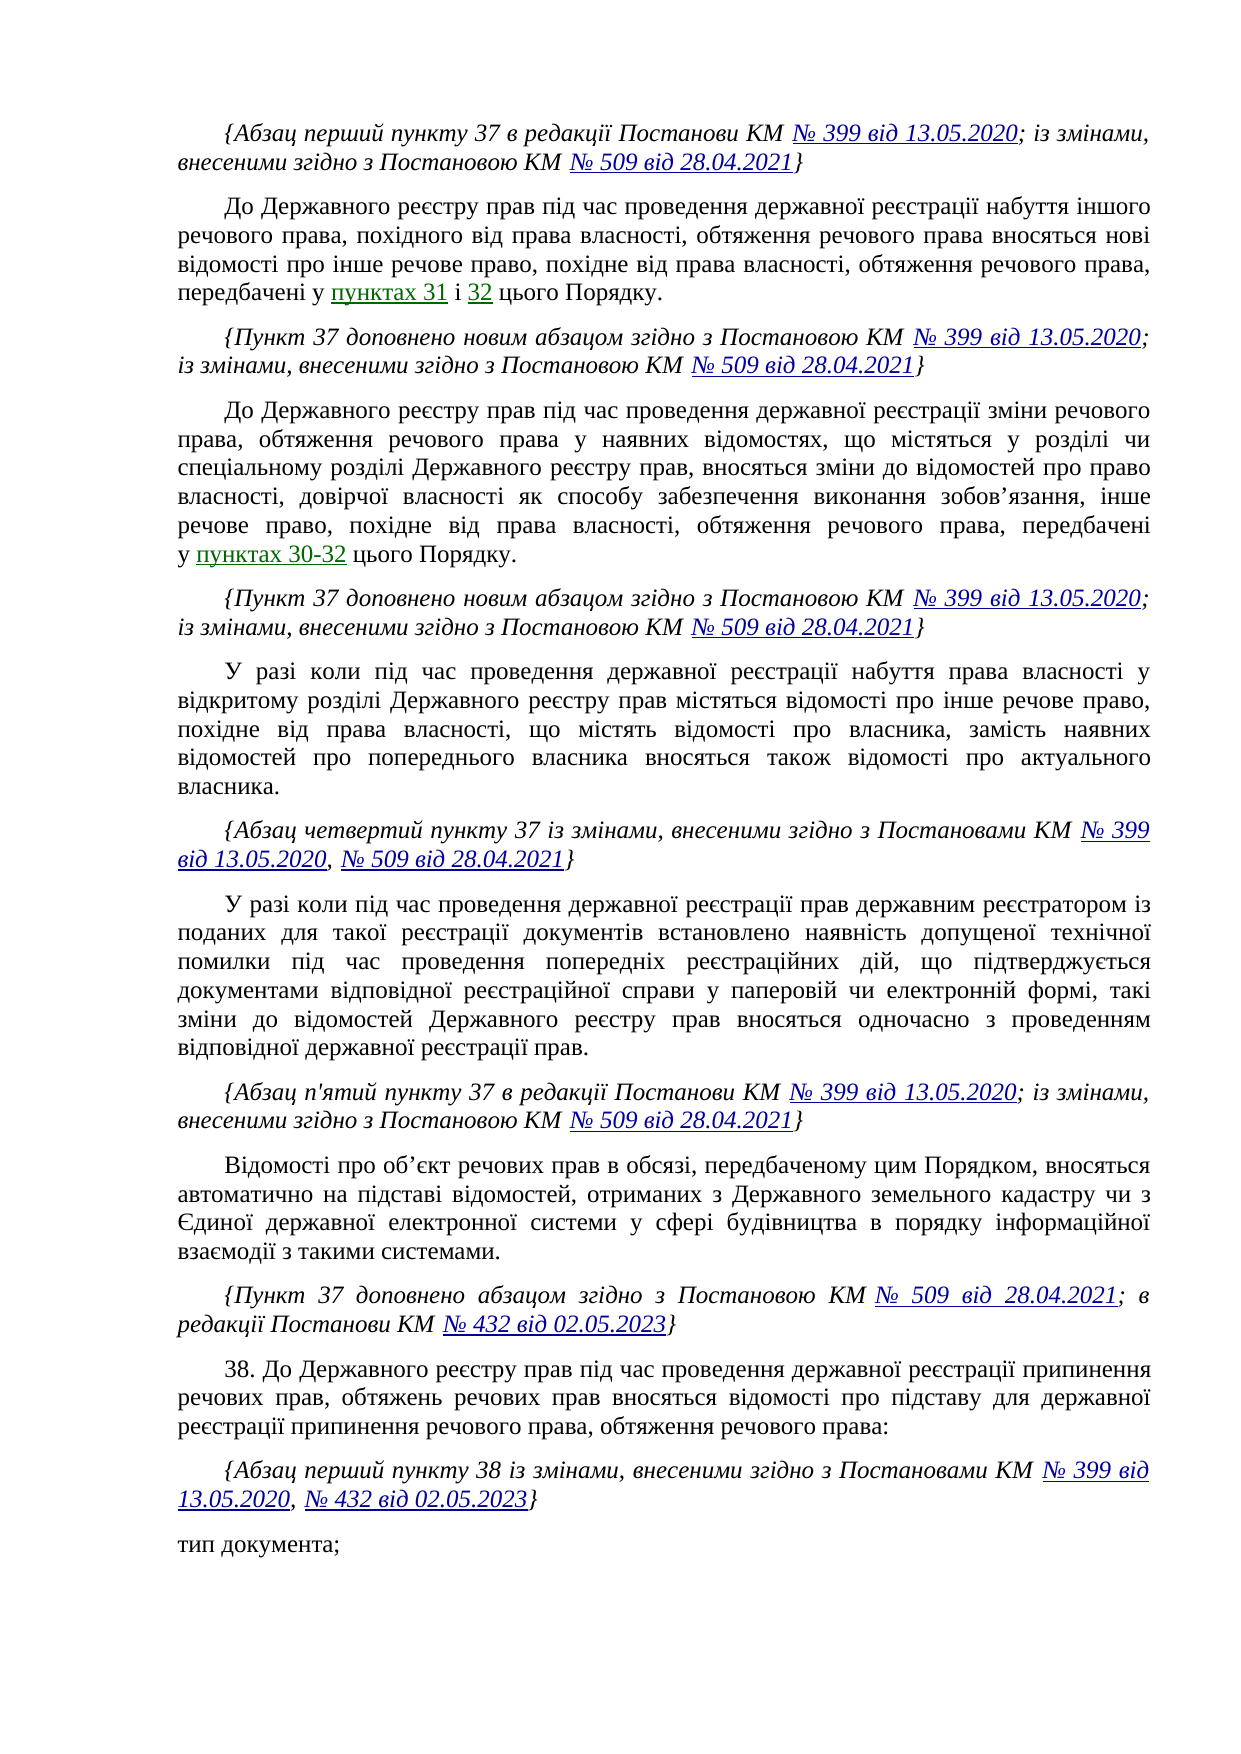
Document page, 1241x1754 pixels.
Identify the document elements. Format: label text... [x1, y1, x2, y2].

text {Абзац четвертий пункту 37 із змінами, внесеними згідно з Постановами КМ № 399 від 13.05.2020, № 509 від 28.04.2021} [177, 816, 1152, 873]
text У разі коли під час проведення державної реєстрації набуття права власності у відкритому розділі Державного реєстру прав містяться відомості про інше речове право, похідне від права власності, що містять відомості про власника, замість наявних відомостей про попереднього власника вносяться також відомості про актуального власника. [177, 656, 1152, 800]
text {Абзац перший пункту 38 із змінами, внесеними згідно з Постановами КМ № 399 від 13.05.2020, № 432 від 02.05.2023} [177, 1456, 1152, 1513]
text {Абзац п'ятий пункту 37 в редакції Постанови КМ № 399 від 13.05.2020; із змінами, внесеними згідно з Постановою КМ № 509 від 28.04.2021} [177, 1077, 1152, 1134]
text До Державного реєстру прав під час проведення державної реєстрації зміни речового права, обтяження речового права у наявних відомостях, що містяться у розділі чи спеціальному розділі Державного реєстру прав, вносяться зміни до відомостей про право власності, довірчої власності як способу забезпечення виконання зобов’язання, інше речове право, похідне від права власності, обтяження речового права, передбачені у пунктах 30-32 цього Порядку. [177, 395, 1152, 567]
text тип документа; [177, 1529, 1152, 1557]
text {Абзац перший пункту 37 в редакції Постанови КМ № 399 від 13.05.2020; із змінами, внесеними згідно з Постановою КМ № 509 від 28.04.2021} [177, 118, 1152, 176]
text {Пункт 37 доповнено новим абзацом згідно з Постановою КМ № 399 від 13.05.2020; із змінами, внесеними згідно з Постановою КМ № 509 від 28.04.2021} [177, 322, 1152, 379]
text До Державного реєстру прав під час проведення державної реєстрації набуття іншого речового права, похідного від права власності, обтяження речового права вносяться нові відомості про інше речове право, похідне від права власності, обтяження речового права, передбачені у пунктах 31 і 32 цього Порядку. [177, 191, 1152, 306]
text У разі коли під час проведення державної реєстрації прав державним реєстратором із поданих для такої реєстрації документів встановлено наявність допущеної технічної помилки під час проведення попередніх реєстраційних дій, що підтверджується документами відповідної реєстраційної справи у паперовій чи електронній формі, такі зміни до відомостей Державного реєстру прав вносяться одночасно з проведенням відповідної державної реєстрації прав. [177, 889, 1152, 1061]
text {Пункт 37 доповнено абзацом згідно з Постановою КМ № 509 від 28.04.2021; в редакції Постанови КМ № 432 від 02.05.2023} [177, 1281, 1152, 1338]
text {Пункт 37 доповнено новим абзацом згідно з Постановою КМ № 399 від 13.05.2020; із змінами, внесеними згідно з Постановою КМ № 509 від 28.04.2021} [177, 583, 1152, 641]
text 38. До Державного реєстру прав під час проведення державної реєстрації припинення речових прав, обтяжень речових прав вносяться відомості про підставу для державної реєстрації припинення речового права, обтяження речового права: [177, 1354, 1152, 1440]
text Відомості про об’єкт речових прав в обсязі, передбаченому цим Порядком, вносяться автоматично на підставі відомостей, отриманих з Державного земельного кадастру чи з Єдиної державної електронної системи у сфері будівництва в порядку інформаційної взаємодії з такими системами. [177, 1150, 1152, 1265]
